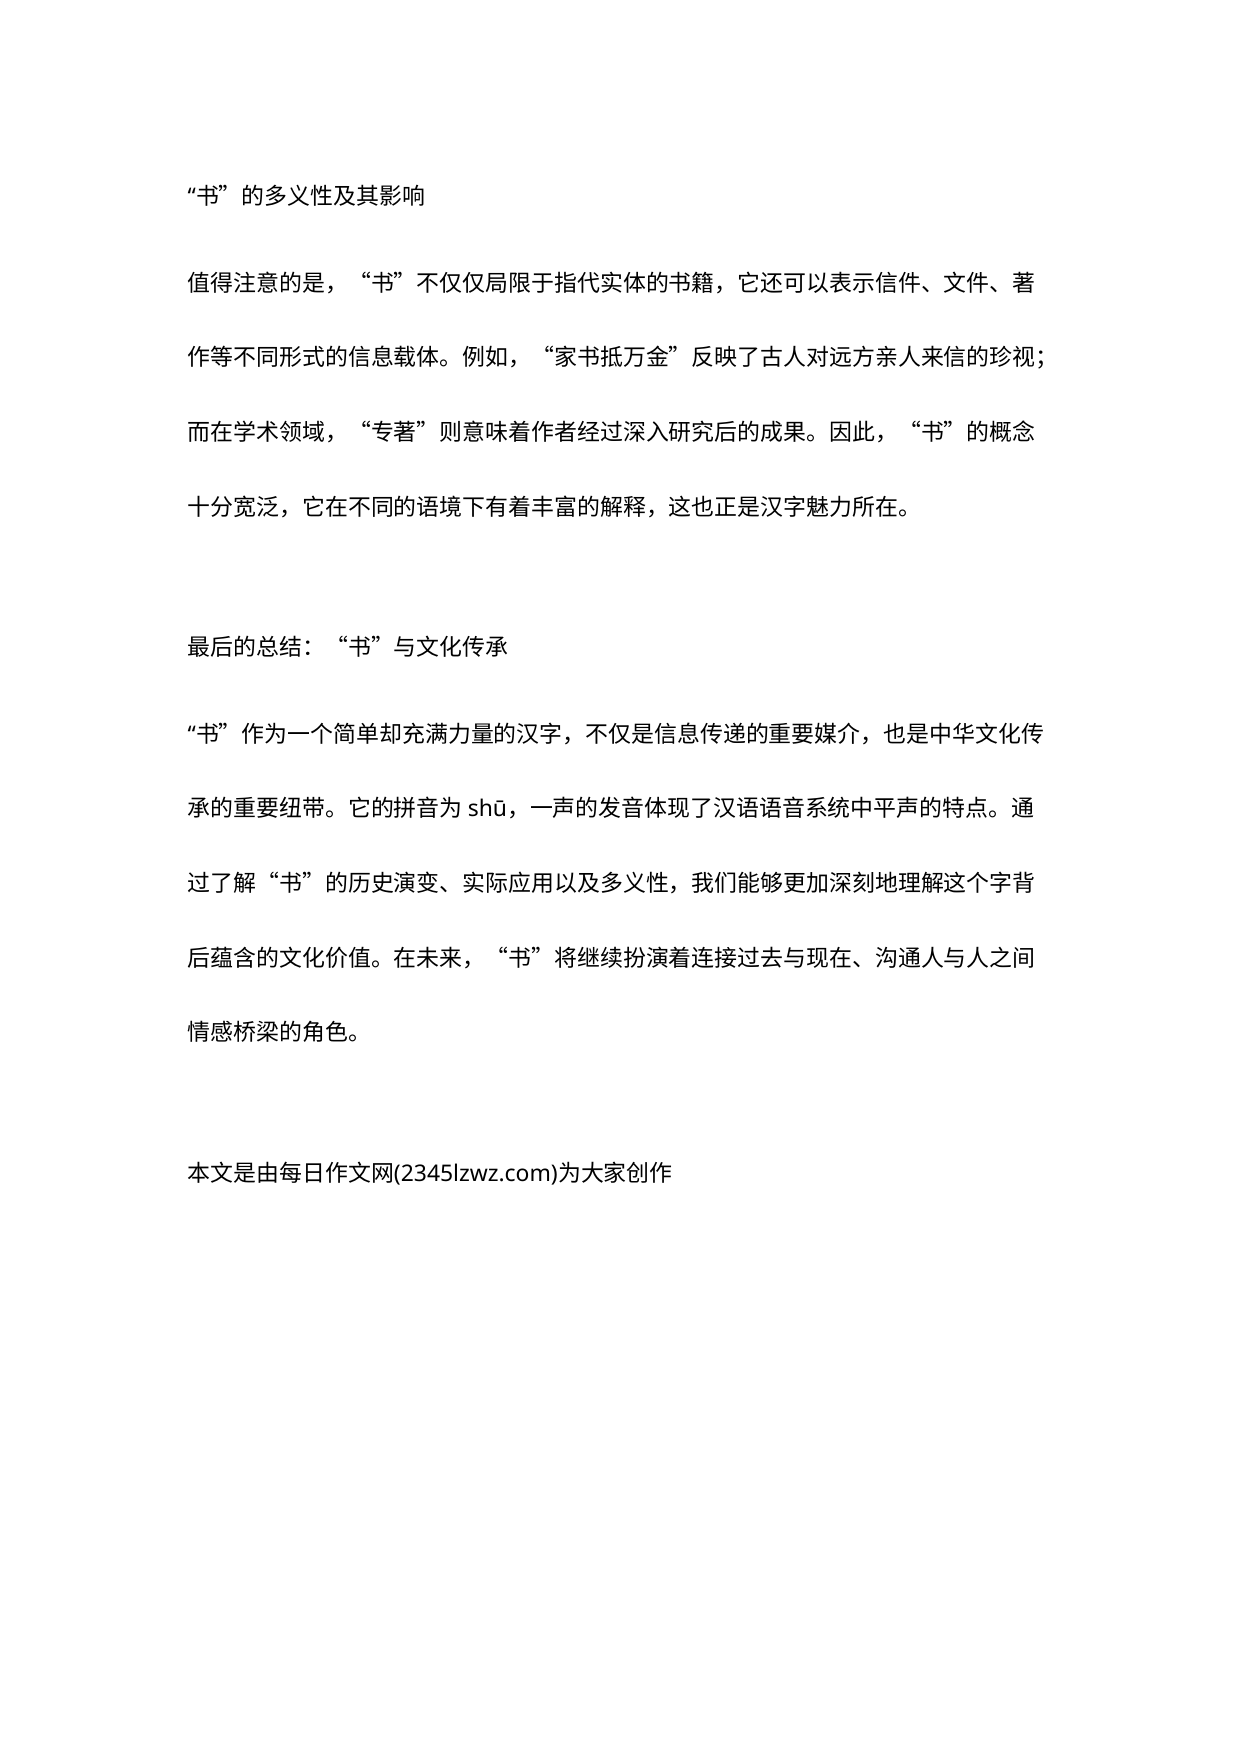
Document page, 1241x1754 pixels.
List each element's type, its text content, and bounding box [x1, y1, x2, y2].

text 最后的总结：“书”与文化传承 [187, 613, 1053, 678]
text “书”作为一个简单却充满力量的汉字，不仅是信息传递的重要媒介，也是中华文化传承的重要纽带。它的拼音为 shū，一声的发音体现了汉语语音系统中平声的特点。通过了解“书”的历史演变、实际应用以及多义性，我们能够更加深刻地理解这个字背后蕴含的文化价值。在未来，“书”将继续扮演着连接过去与现在、沟通人与人之间情感桥梁的角色。 [187, 700, 1053, 1063]
text 本文是由每日作文网(2345lzwz.com)为大家创作 [187, 1139, 1053, 1204]
text 值得注意的是，“书”不仅仅局限于指代实体的书籍，它还可以表示信件、文件、著作等不同形式的信息载体。例如，“家书抵万金”反映了古人对远方亲人来信的珍视；而在学术领域，“专著”则意味着作者经过深入研究后的成果。因此，“书”的概念十分宽泛，它在不同的语境下有着丰富的解释，这也正是汉字魅力所在。 [187, 249, 1053, 538]
text “书”的多义性及其影响 [187, 162, 1053, 227]
